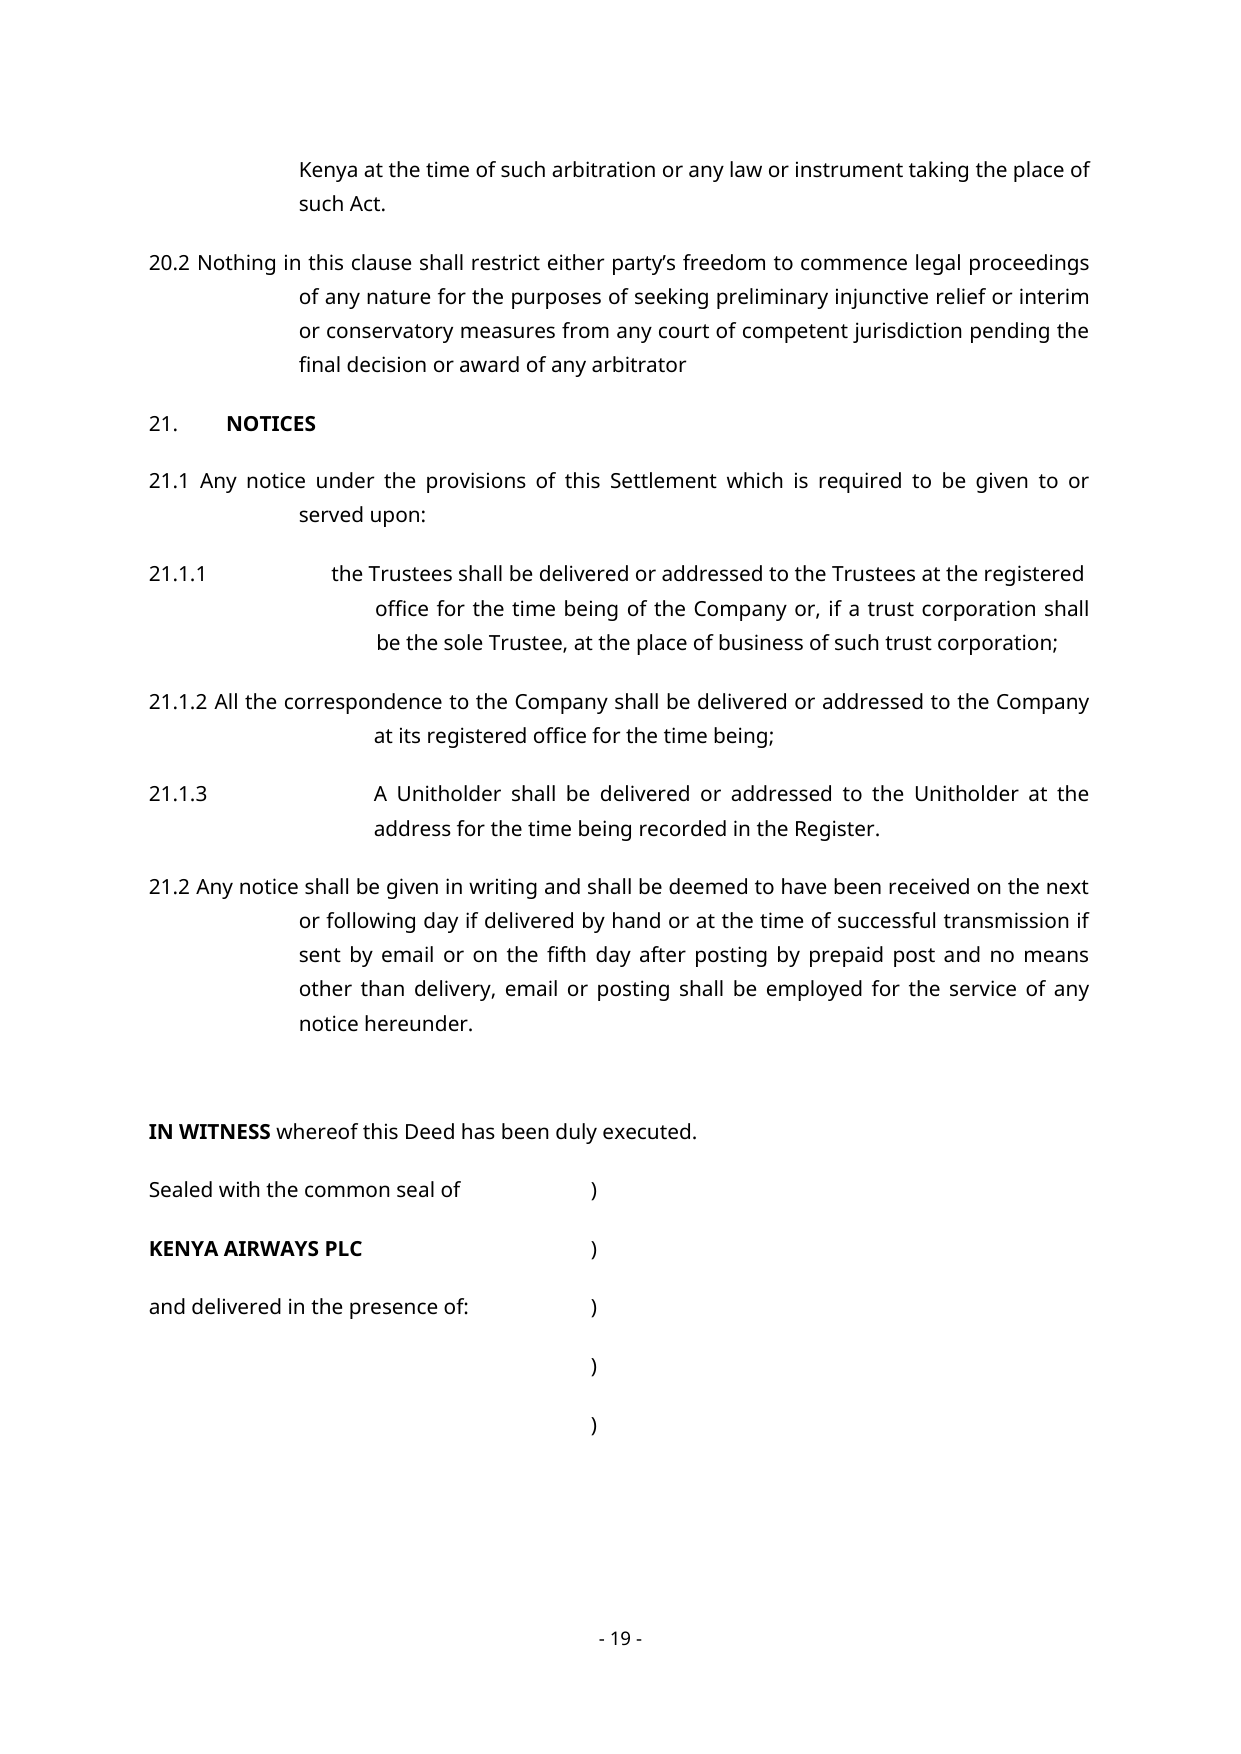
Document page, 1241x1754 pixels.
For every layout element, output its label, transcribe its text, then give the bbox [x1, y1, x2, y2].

subtitle 21. NOTICES [148, 409, 1091, 437]
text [148, 155, 1091, 217]
text and delivered in the presence of: ) [148, 1292, 1091, 1321]
text 21.2 Any notice shall be given in writing and shall be deemed to have been received on the next or following day if delivered by hand or at the time of successful transmission if sent by email or on the fifth day after posting by prepaid post and no means other than delivery, email or posting shall be employed for the service of any notice hereunder. [148, 872, 1091, 1037]
text office for the time being of the Company or, if a trust corporation shall be the sole Trustee, at the place of business of such trust corporation; [375, 594, 1091, 656]
text IN WITNESS whereof this Deed has been duly executed. [148, 1117, 1091, 1145]
text Sealed with the common seal of ) [148, 1176, 1091, 1204]
subtitle KENYA AIRWAYS PLC ) [148, 1234, 1091, 1263]
text 21.1.2 All the correspondence to the Company shall be delivered or addressed to the Company at its registered office for the time being; [148, 687, 1091, 749]
text 20.2 Nothing in this clause shall restrict either party’s freedom to commence legal proceedings of any nature for the purposes of seeking preliminary injunctive relief or interim or conservatory measures from any court of competent jurisdiction pending the final decision or award of any arbitrator [148, 248, 1091, 378]
text ) [148, 1410, 1091, 1438]
text 21.1.1 the Trustees shall be delivered or addressed to the Trustees at the registered [148, 559, 1091, 588]
text ) [148, 1351, 1091, 1379]
text 21.1.3 A Unitholder shall be delivered or addressed to the Unitholder at the address for the time being recorded in the Register. [148, 779, 1091, 842]
text 21.1 Any notice under the provisions of this Settlement which is required to be given to or served upon: [148, 467, 1091, 529]
